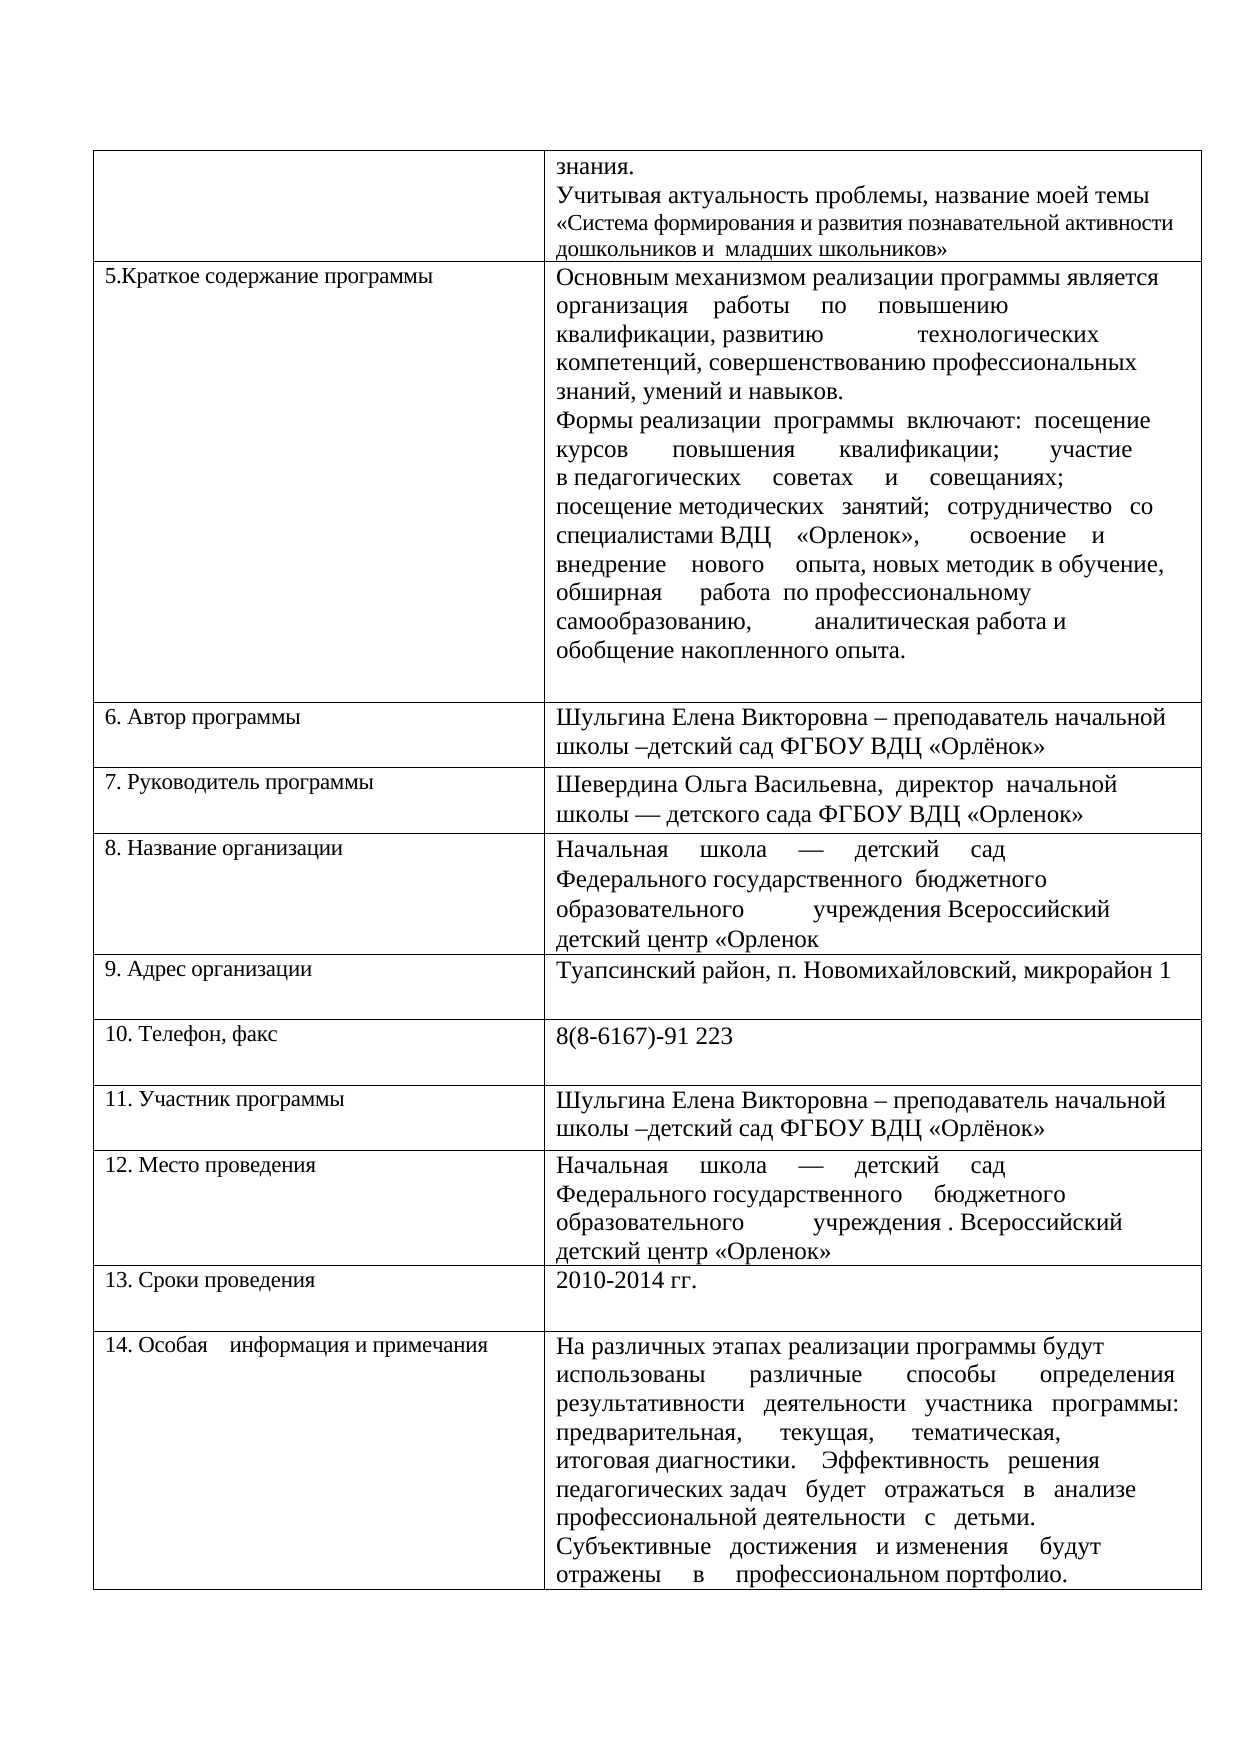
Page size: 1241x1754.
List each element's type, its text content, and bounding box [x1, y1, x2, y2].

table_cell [545, 151, 1201, 261]
table_cell Основным механизмом реализации программы является организация работы по повышению квалификации, развитию технологических компетенций, совершенствованию профессиональных знаний, умений и навыков. Формы реализации программы включают: посещение курсов повышения квалификации; участие в педагогических советах и совещаниях; посещение методических занятий; сотрудничество со специалистами ВДЦ «Орленок», освоение и внедрение нового опыта, новых методик в обучение, обширная работа по профессиональному самообразованию, аналитическая работа и обобщение накопленного опыта. [545, 262, 1201, 702]
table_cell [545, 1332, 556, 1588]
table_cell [94, 151, 544, 261]
table_cell Шульгина Елена Викторовна – преподаватель начальной школы –детский сад ФГБОУ ВДЦ «Орлёнок» [545, 1086, 1201, 1150]
table_cell 13. Сроки проведения [94, 1266, 544, 1331]
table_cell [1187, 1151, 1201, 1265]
table_cell Шевердина Ольга Васильевна, директор начальной школы — детского сада ФГБОУ ВДЦ «Орленок» [545, 768, 1201, 833]
table_cell 8. Название организации [94, 834, 544, 954]
table_cell 2010-2014 гг. [545, 1266, 1201, 1331]
table_cell 8(8-6167)-91 223 [545, 1020, 1201, 1084]
table_cell 11. Участник программы [94, 1086, 544, 1150]
table_cell Шульгина Елена Викторовна – преподаватель начальной школы –детский сад ФГБОУ ВДЦ «Орлёнок» [545, 703, 1201, 767]
table_cell 9. Адрес организации [94, 955, 544, 1019]
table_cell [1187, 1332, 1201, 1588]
table_cell 14. Особая информация и примечания [94, 1332, 544, 1588]
table_cell 12. Место проведения [94, 1151, 544, 1265]
table_cell 5.Краткое содержание программы [94, 262, 544, 702]
table_cell 6. Автор программы [94, 703, 544, 767]
table_cell 10. Телефон, факс [94, 1020, 544, 1084]
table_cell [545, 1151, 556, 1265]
table_cell 7. Руководитель программы [94, 768, 544, 833]
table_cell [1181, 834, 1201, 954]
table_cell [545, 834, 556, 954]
table_cell Туапсинский район, п. Новомихайловский, микрорайон 1 [545, 955, 1201, 1019]
